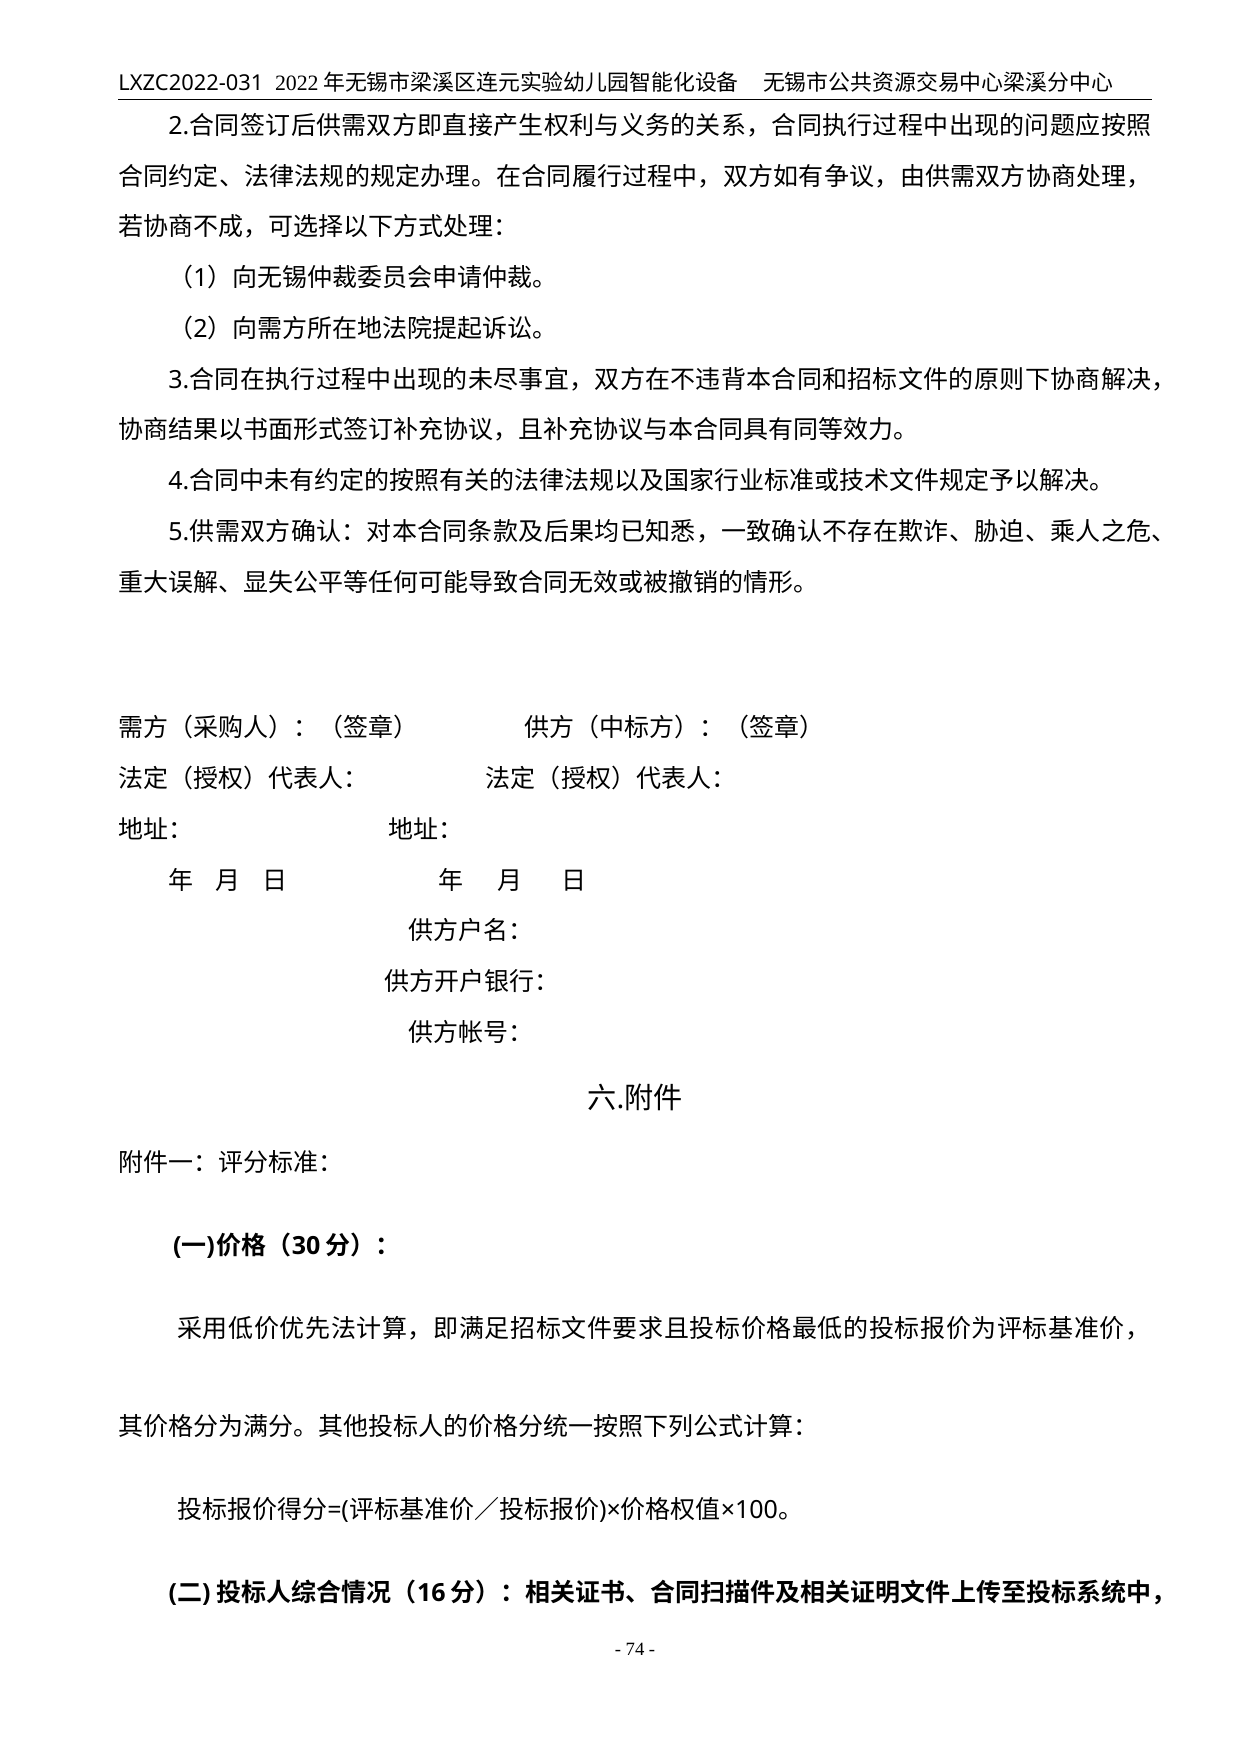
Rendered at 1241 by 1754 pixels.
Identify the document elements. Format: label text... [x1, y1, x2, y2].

text 法定（授权）代表人： 法定（授权）代表人： [118, 759, 1152, 795]
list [118, 1558, 1152, 1623]
text 供方户名： [118, 911, 1152, 947]
text （2）向需方所在地法院提起诉讼。 [118, 308, 1152, 344]
text 地址： 地址： [118, 809, 1152, 846]
text 供方开户银行： [118, 962, 1152, 998]
text 需方（采购人）：（签章） 供方（中标方）：（签章） [118, 708, 1152, 744]
text 采用低价优先法计算，即满足招标文件要求且投标价格最低的投标报价为评标基准价，其价格分为满分。其他投标人的价格分统一按照下列公式计算： [118, 1294, 1152, 1457]
text 六.附件 [118, 1063, 1152, 1128]
text （1）向无锡仲裁委员会申请仲裁。 [118, 258, 1152, 294]
text 年 月 日 年 月 日 [118, 860, 1152, 896]
text 投标报价得分=(评标基准价／投标报价)×价格权值×100。 [118, 1475, 1152, 1540]
list 价格（30分）： [118, 1211, 1152, 1276]
text 附件一：评分标准： [118, 1128, 1152, 1193]
text 3.合同在执行过程中出现的未尽事宜，双方在不违背本合同和招标文件的原则下协商解决，协商结果以书面形式签订补充协议，且补充协议与本合同具有同等效力。 [118, 359, 1152, 446]
text 4.合同中未有约定的按照有关的法律法规以及国家行业标准或技术文件规定予以解决。 [118, 461, 1152, 497]
text 2.合同签订后供需双方即直接产生权利与义务的关系，合同执行过程中出现的问题应按照合同约定、法律法规的规定办理。在合同履行过程中，双方如有争议，由供需双方协商处理，若协商不成，可选择以下方式处理： [118, 105, 1152, 243]
text 5.供需双方确认：对本合同条款及后果均已知悉，一致确认不存在欺诈、胁迫、乘人之危、重大误解、显失公平等任何可能导致合同无效或被撤销的情形。 [118, 511, 1152, 598]
text 供方帐号： [118, 1012, 1152, 1048]
